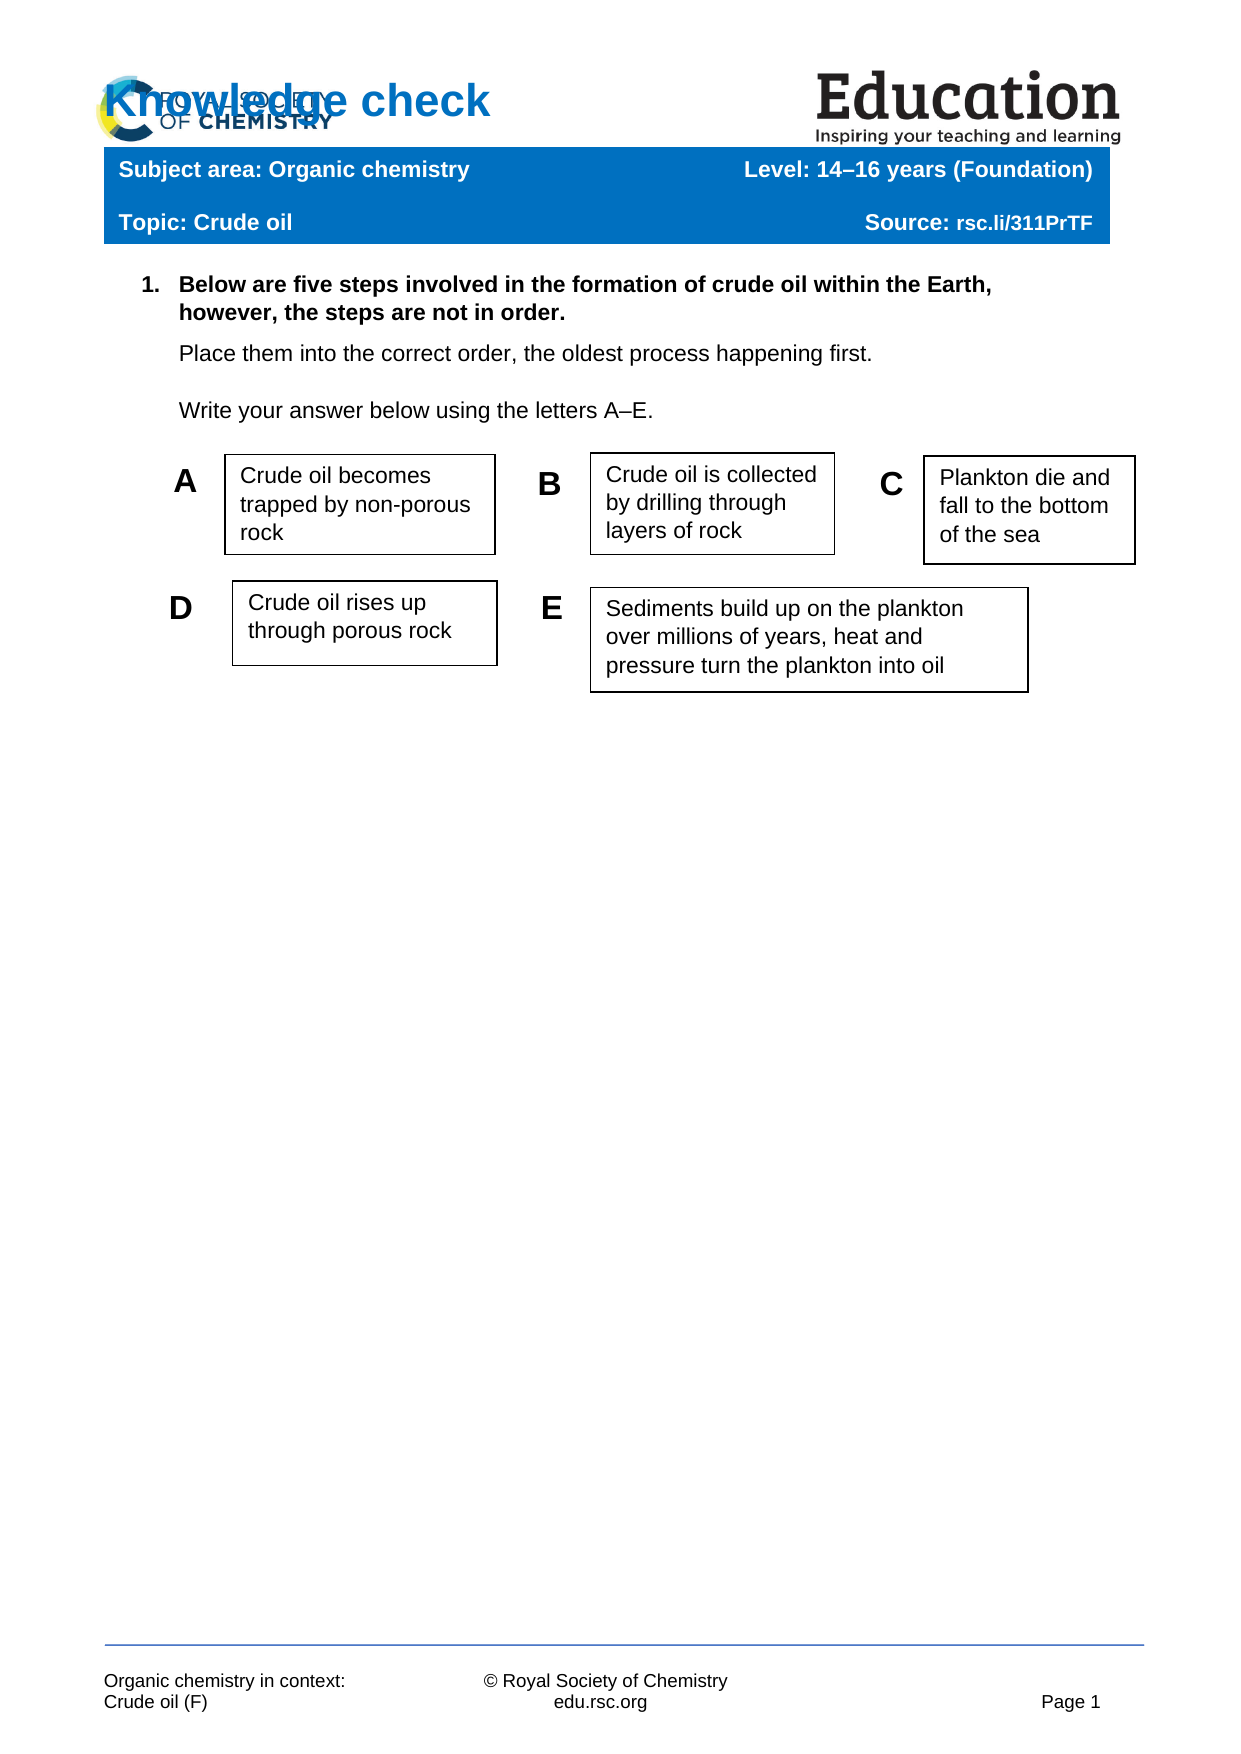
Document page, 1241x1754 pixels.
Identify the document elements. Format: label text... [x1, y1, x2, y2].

picture [0, 0, 1238, 187]
list Below are five steps involved in the formation of crude oil within the Earth, however, the steps are not in order. [141, 271, 1093, 325]
text Write your answer below using the letters A–E. [178, 397, 1093, 423]
text Place them into the correct order, the oldest process happening first. [178, 340, 1093, 366]
